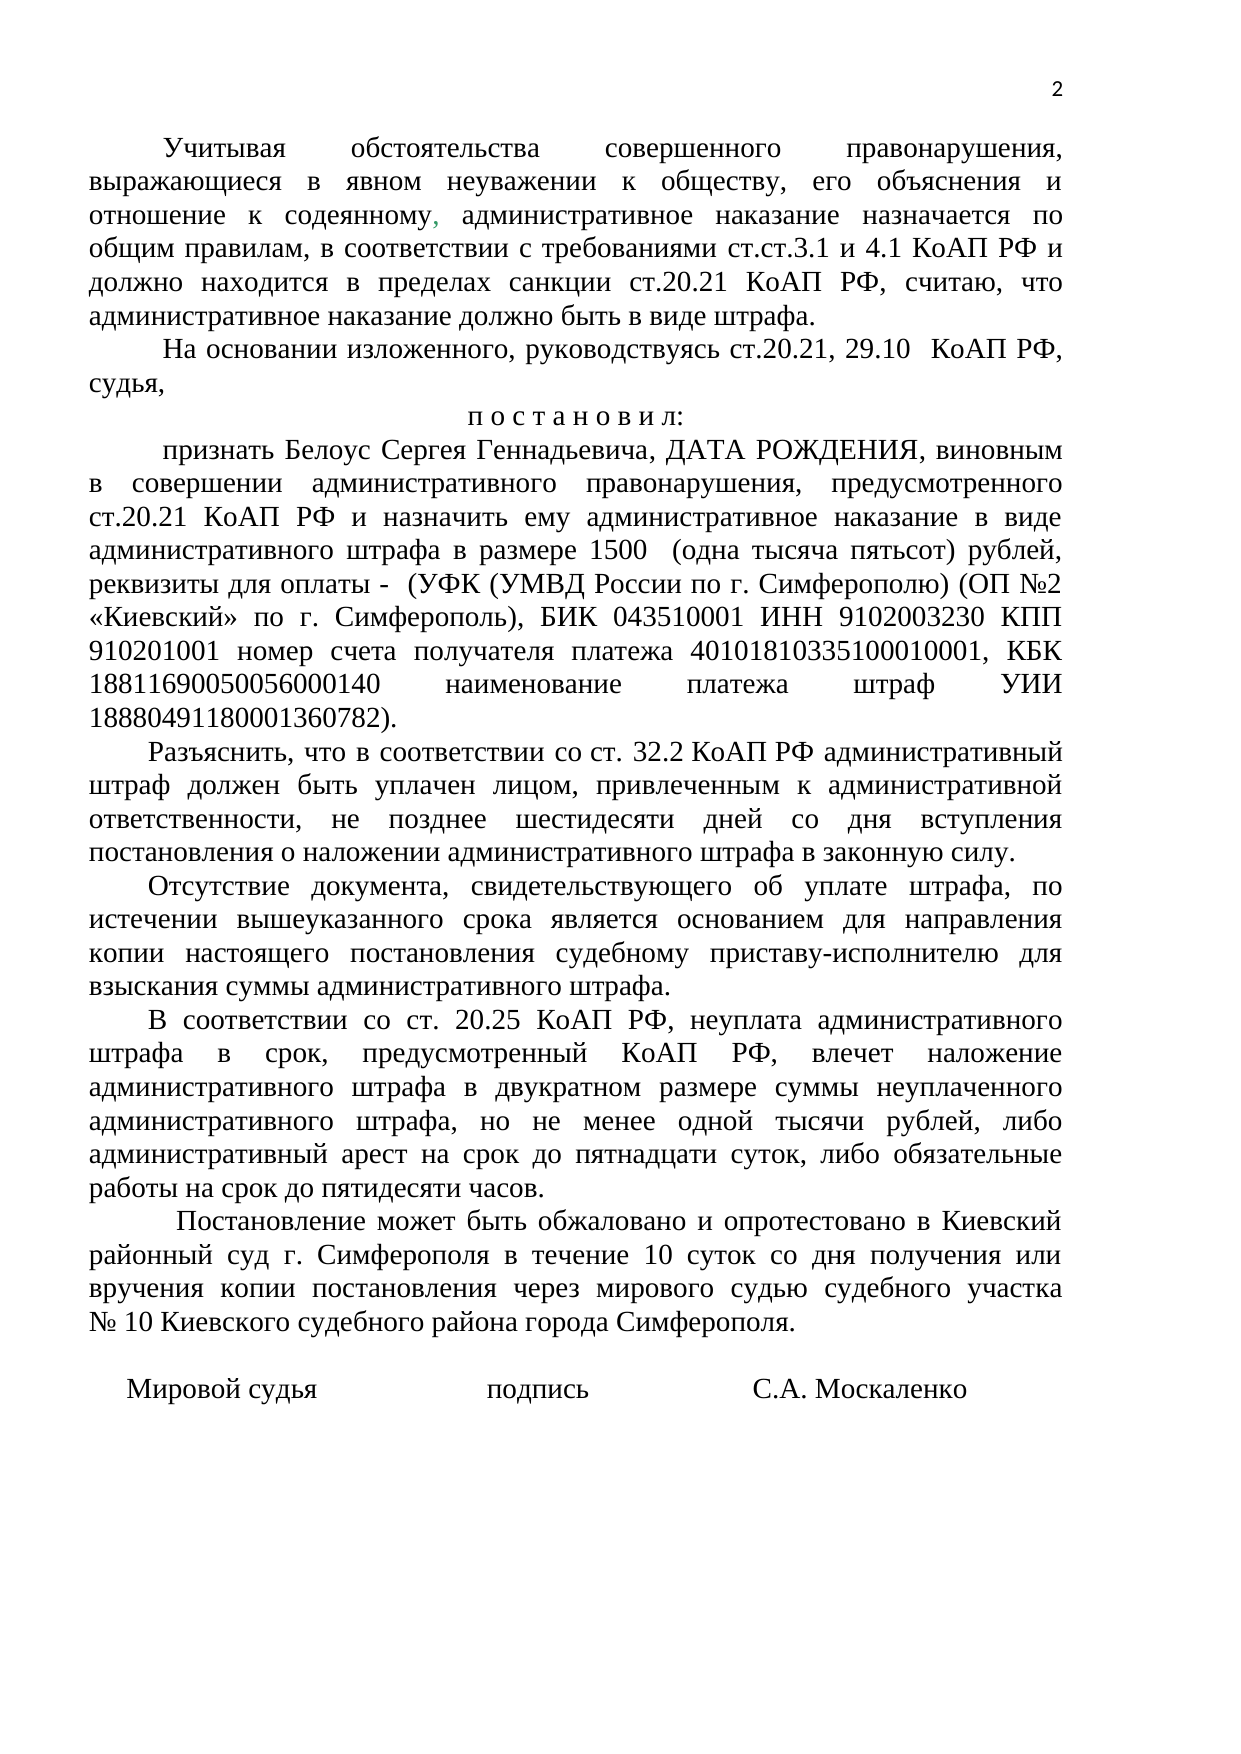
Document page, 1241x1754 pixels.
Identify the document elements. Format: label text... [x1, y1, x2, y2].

text В соответствии со ст. 20.25 КоАП РФ, неуплата административного штрафа в срок, предусмотренный КоАП РФ, влечет наложение административного штрафа в двукратном размере суммы неуплаченного административного штрафа, но не менее одной тысячи рублей, либо административный арест на срок до пятнадцати суток, либо обязательные работы на срок до пятидесяти часов. [89, 1002, 1063, 1203]
text Разъяснить, что в соответствии со ст. 32.2 КоАП РФ административный штраф должен быть уплачен лицом, привлеченным к административной ответственности, не позднее шестидесяти дней со дня вступления постановления о наложении административного штрафа в законную силу. [89, 734, 1063, 868]
text Мировой судья подпись С.А. Москаленко [89, 1371, 1063, 1404]
text На основании изложенного, руководствуясь ст.20.21, 29.10 КоАП РФ, судья, [89, 331, 1063, 398]
text п о с т а н о в и л: [89, 398, 1063, 432]
text Постановление может быть обжаловано и опротестовано в Киевский районный суд г. Симферополя в течение 10 суток со дня получения или вручения копии постановления через мирового судью судебного участка № 10 Киевского судебного района города Симферополя. [89, 1203, 1063, 1337]
text признать Белоус Сергея Геннадьевича, ДАТА РОЖДЕНИЯ, виновным в совершении административного правонарушения, предусмотренного ст.20.21 КоАП РФ и назначить ему административное наказание в виде административного штрафа в размере 1500 (одна тысяча пятьсот) рублей, реквизиты для оплаты - (УФК (УМВД России по г. Симферополю) (ОП №2 «Киевский» по г. Симферополь), БИК 043510001 ИНН 9102003230 КПП 910201001 номер счета получателя платежа 40101810335100010001, КБК 18811690050056000140 наименование платежа штраф УИИ 18880491180001360782). [89, 432, 1063, 734]
text Учитывая обстоятельства совершенного правонарушения, выражающиеся в явном неуважении к обществу, его объяснения и отношение к содеянному, административное наказание назначается по общим правилам, в соответствии с требованиями ст.ст.3.1 и 4.1 КоАП РФ и должно находится в пределах санкции ст.20.21 КоАП РФ, считаю, что административное наказание должно быть в виде штрафа. [89, 130, 1063, 331]
text Отсутствие документа, свидетельствующего об уплате штрафа, по истечении вышеуказанного срока является основанием для направления копии настоящего постановления судебному приставу-исполнителю для взыскания суммы административного штрафа. [89, 868, 1063, 1002]
